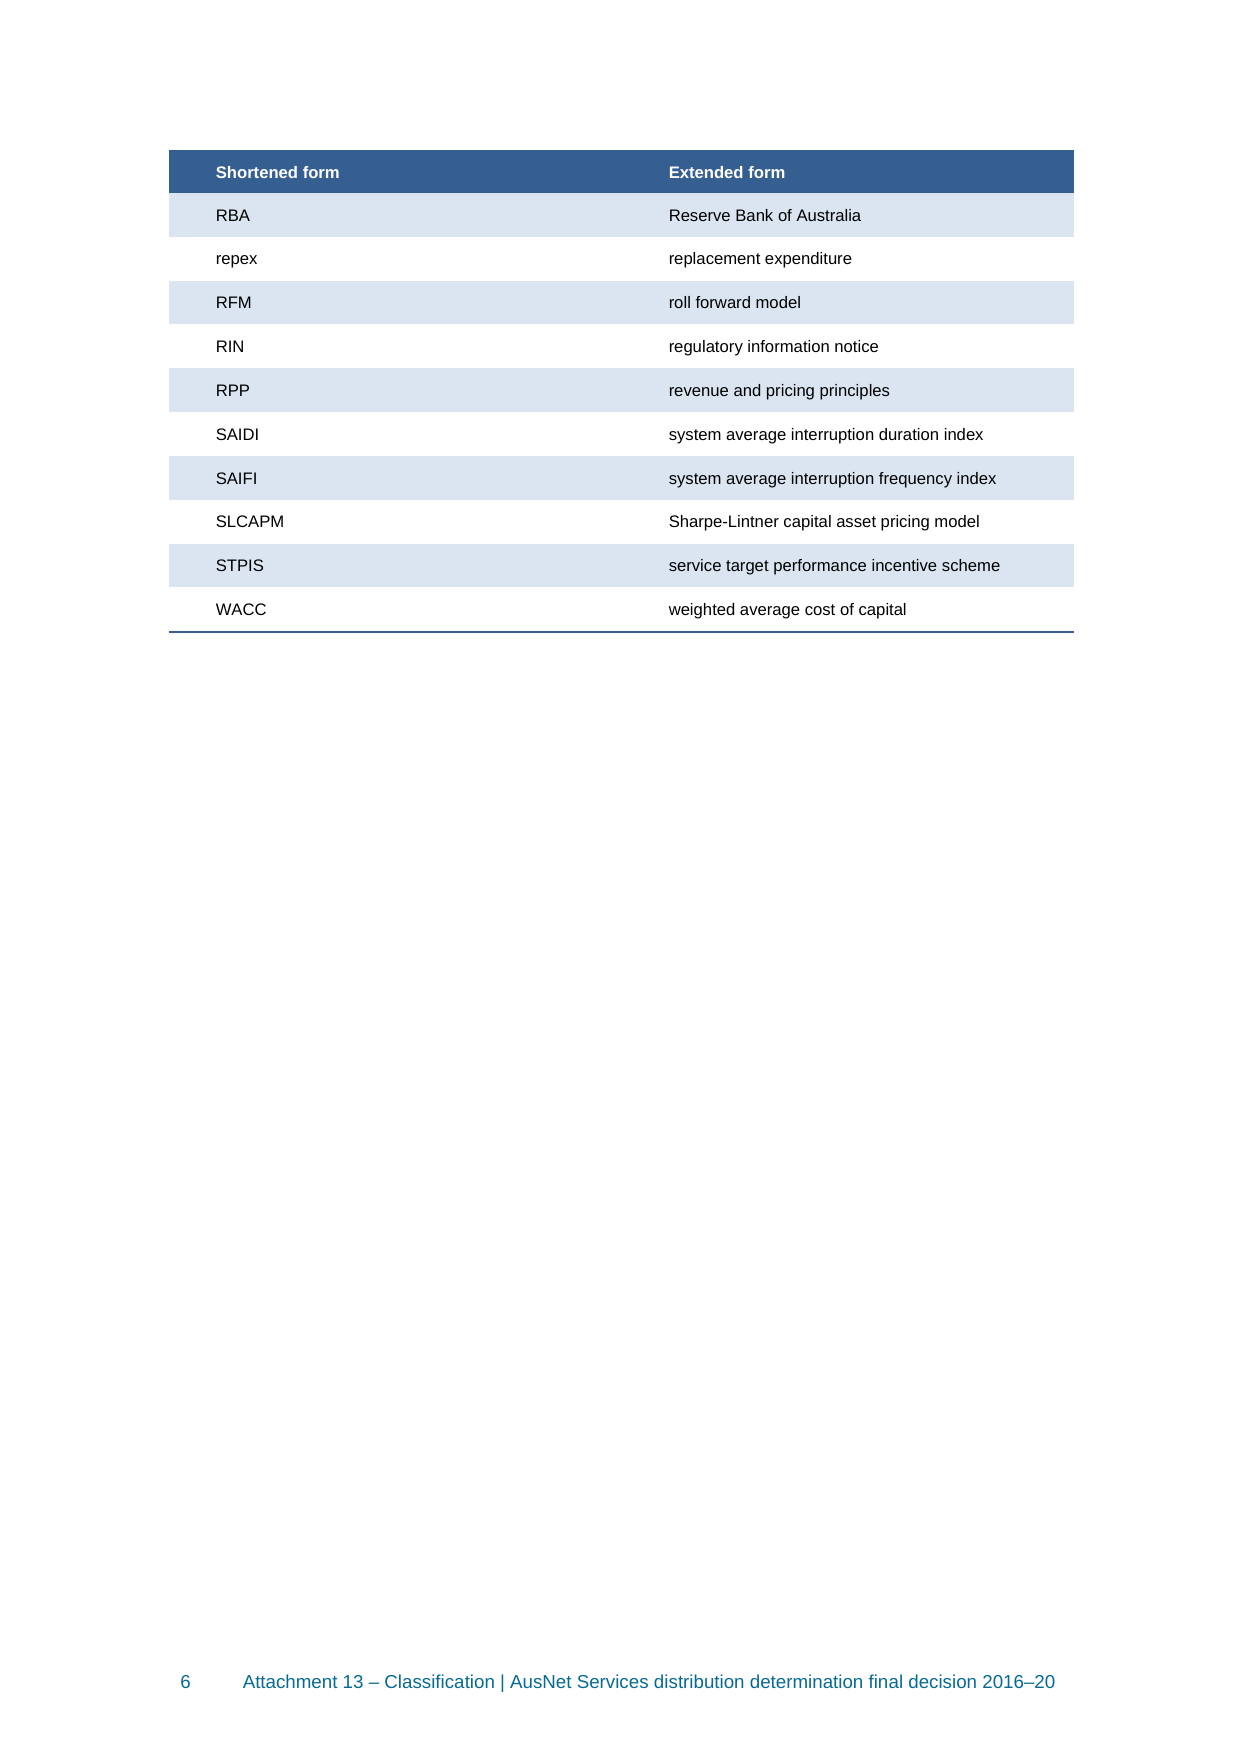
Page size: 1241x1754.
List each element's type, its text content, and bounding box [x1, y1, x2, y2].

table_cell STPIS [169, 544, 622, 587]
table_header Extended form [622, 150, 1074, 193]
table_cell SAIFI [169, 456, 622, 500]
table_cell system average interruption duration index [622, 412, 1074, 456]
table_cell replacement expenditure [622, 237, 1074, 281]
table_cell regulatory information notice [622, 324, 1074, 368]
table_cell service target performance incentive scheme [622, 544, 1074, 587]
table_cell repex [169, 237, 622, 281]
table_cell revenue and pricing principles [622, 368, 1074, 412]
table_cell system average interruption frequency index [622, 456, 1074, 500]
picture [878, 1678, 882, 1688]
table_cell SLCAPM [169, 500, 622, 544]
picture [853, 1678, 857, 1688]
table_cell RFM [169, 281, 622, 324]
table_cell Reserve Bank of Australia [622, 193, 1074, 237]
table_header Shortened form [169, 150, 622, 193]
table_cell Sharpe-Lintner capital asset pricing model [622, 500, 1074, 544]
table_cell WACC [169, 588, 622, 631]
table_cell RIN [169, 324, 622, 368]
table_cell weighted average cost of capital [622, 588, 1074, 631]
picture [322, 1678, 326, 1688]
picture [296, 1678, 300, 1688]
table_cell RBA [169, 193, 622, 237]
table_cell roll forward model [622, 281, 1074, 324]
table_cell SAIDI [169, 412, 622, 456]
table_cell RPP [169, 368, 622, 412]
